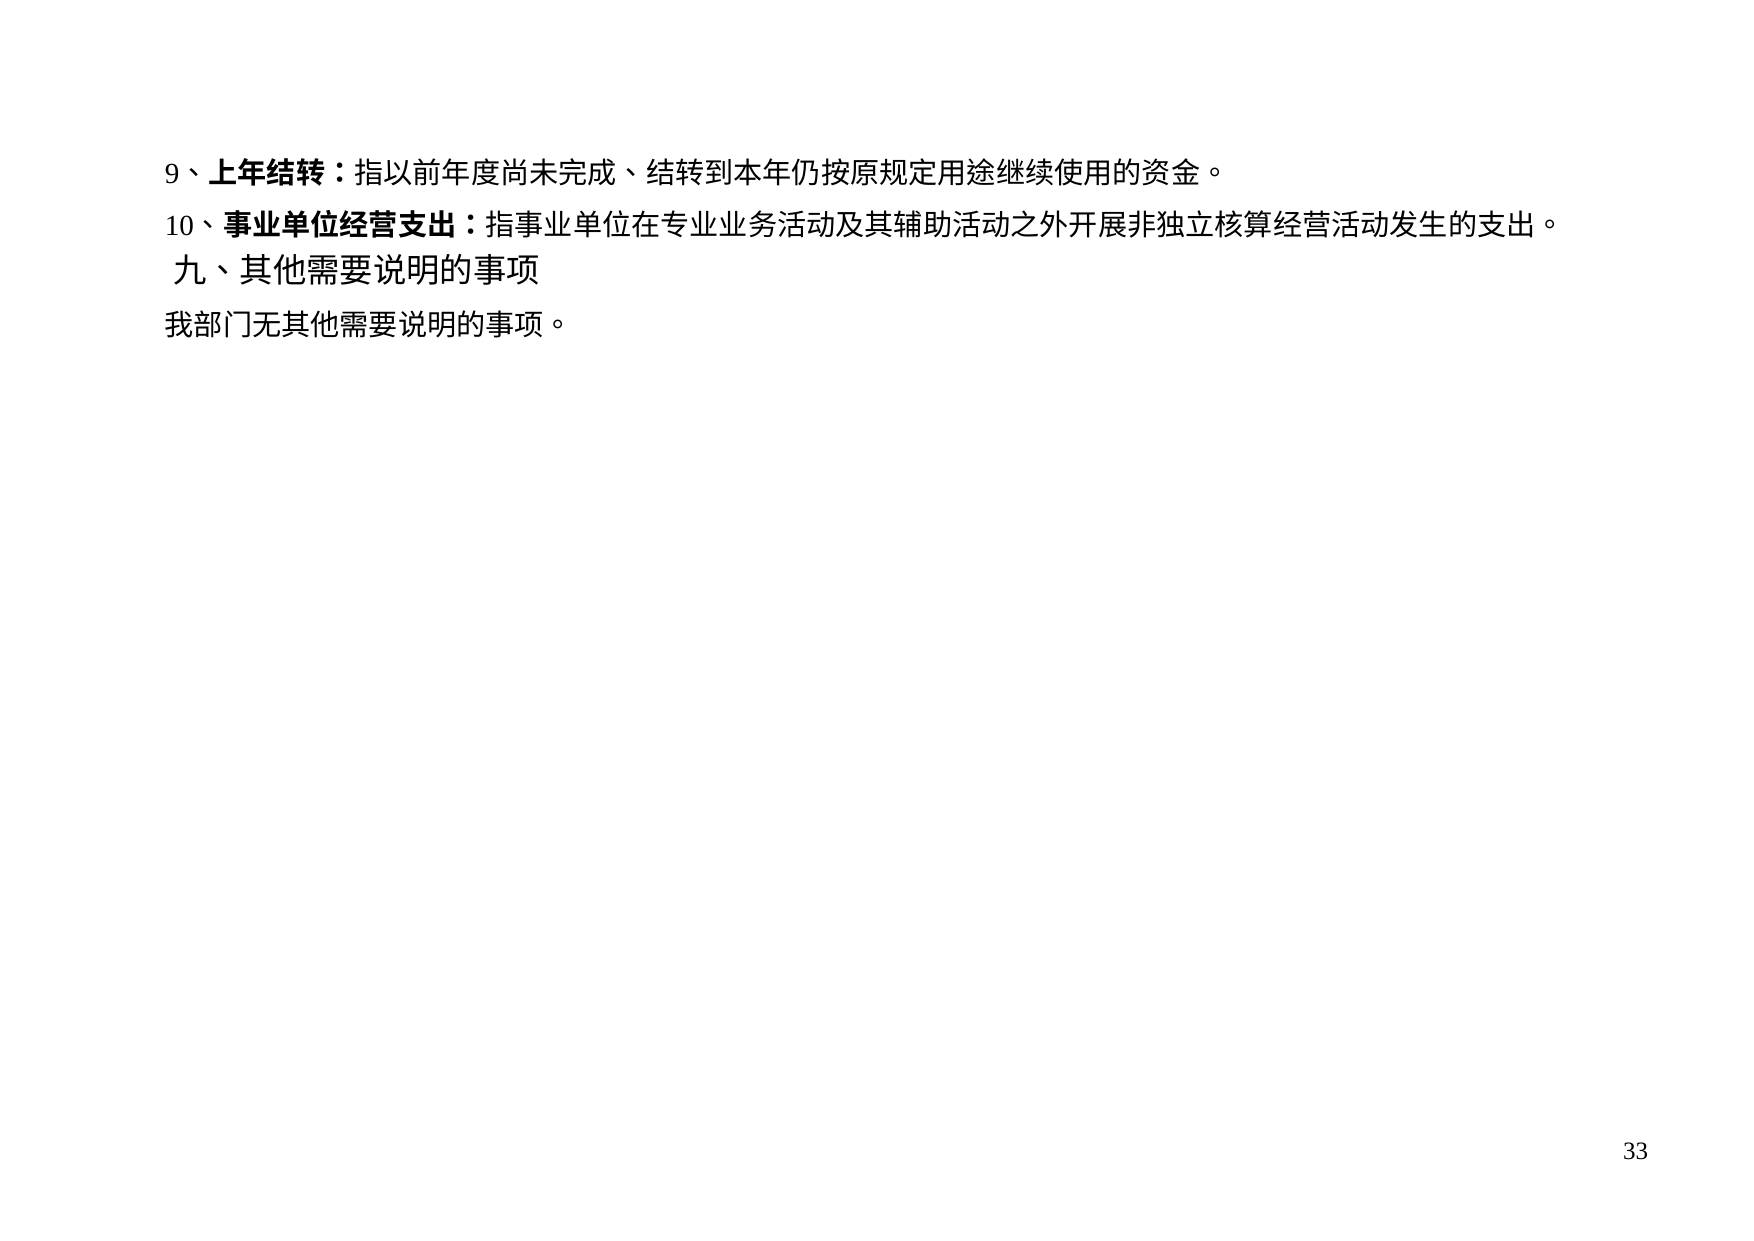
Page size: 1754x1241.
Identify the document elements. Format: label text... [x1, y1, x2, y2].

text 九、其他需要说明的事项 [106, 247, 1648, 292]
text 9、上年结转：指以前年度尚未完成、结转到本年仍按原规定用途继续使用的资金。 [106, 142, 1648, 194]
text 10、事业单位经营支出：指事业单位在专业业务活动及其辅助活动之外开展非独立核算经营活动发生的支出。 [106, 194, 1648, 246]
text 我部门无其他需要说明的事项。 [106, 293, 1648, 346]
